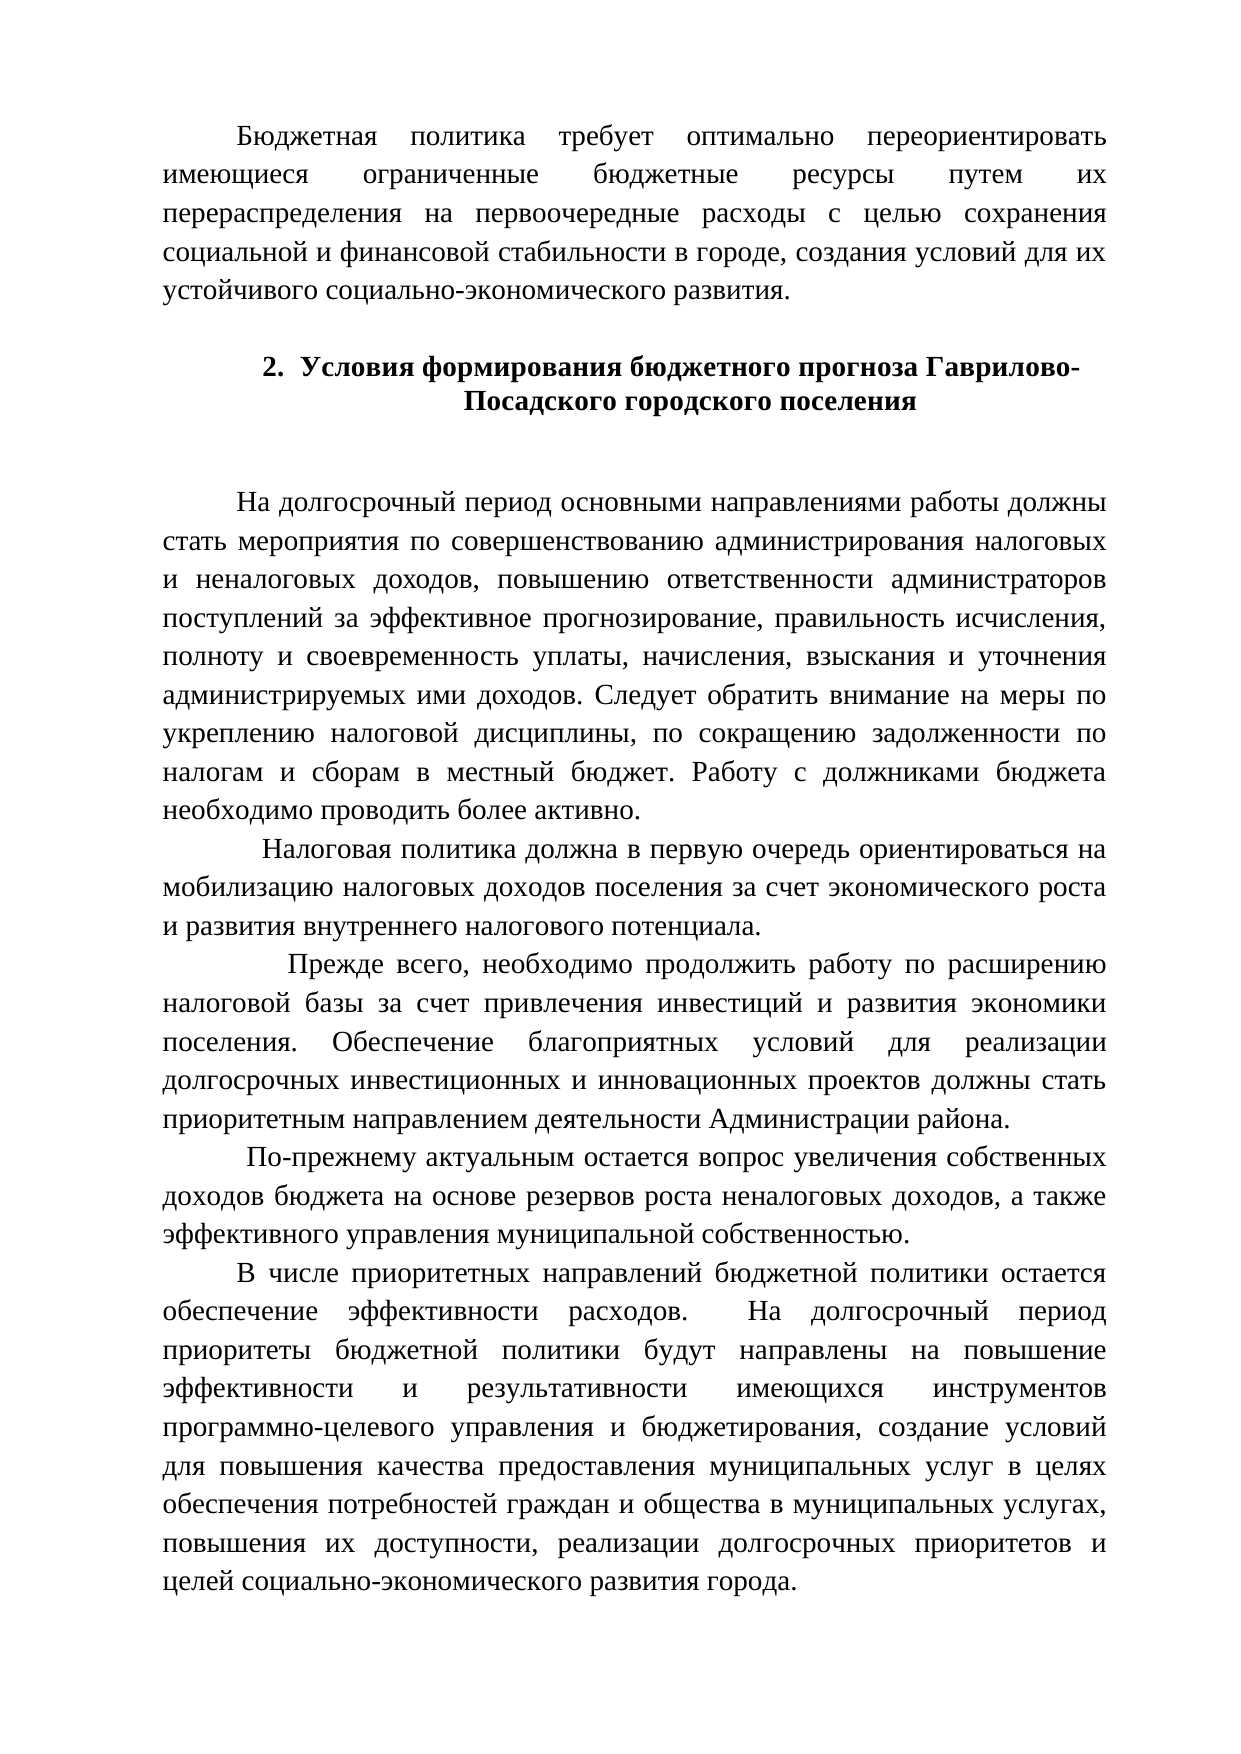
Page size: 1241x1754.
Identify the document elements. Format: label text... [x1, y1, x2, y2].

list Условия формирования бюджетного прогноза Гаврилово-Посадского городского поселения [236, 349, 1107, 416]
text Налоговая политика должна в первую очередь ориентироваться на мобилизацию налоговых доходов поселения за счет экономического роста и развития внутреннего налогового потенциала. [162, 831, 1107, 942]
text Бюджетная политика требует оптимально переориентировать имеющиеся ограниченные бюджетные ресурсы путем их перераспределения на первоочередные расходы с целью сохранения социальной и финансовой стабильности в городе, создания условий для их устойчивого социально-экономического развития. [162, 118, 1107, 306]
text На долгосрочный период основными направлениями работы должны стать мероприятия по совершенствованию администрирования налоговых и неналоговых доходов, повышению ответственности администраторов поступлений за эффективное прогнозирование, правильность исчисления, полноту и своевременность уплаты, начисления, взыскания и уточнения администрируемых ими доходов. Следует обратить внимание на меры по укреплению налоговой дисциплины, по сокращению задолженности по налогам и сборам в местный бюджет. Работу с должниками бюджета необходимо проводить более активно. [162, 484, 1107, 826]
text В числе приоритетных направлений бюджетной политики остается обеспечение эффективности расходов. На долгосрочный период приоритеты бюджетной политики будут направлены на повышение эффективности и результативности имеющихся инструментов программно-целевого управления и бюджетирования, создание условий для повышения качества предоставления муниципальных услуг в целях обеспечения потребностей граждан и общества в муниципальных услугах, повышения их доступности, реализации долгосрочных приоритетов и целей социально-экономического развития города. [162, 1255, 1107, 1597]
text Прежде всего, необходимо продолжить работу по расширению налоговой базы за счет привлечения инвестиций и развития экономики поселения. Обеспечение благоприятных условий для реализации долгосрочных инвестиционных и инновационных проектов должны стать приоритетным направлением деятельности Администрации района. [162, 947, 1107, 1134]
text По-прежнему актуальным остается вопрос увеличения собственных доходов бюджета на основе резервов роста неналоговых доходов, а также эффективного управления муниципальной собственностью. [162, 1139, 1107, 1250]
